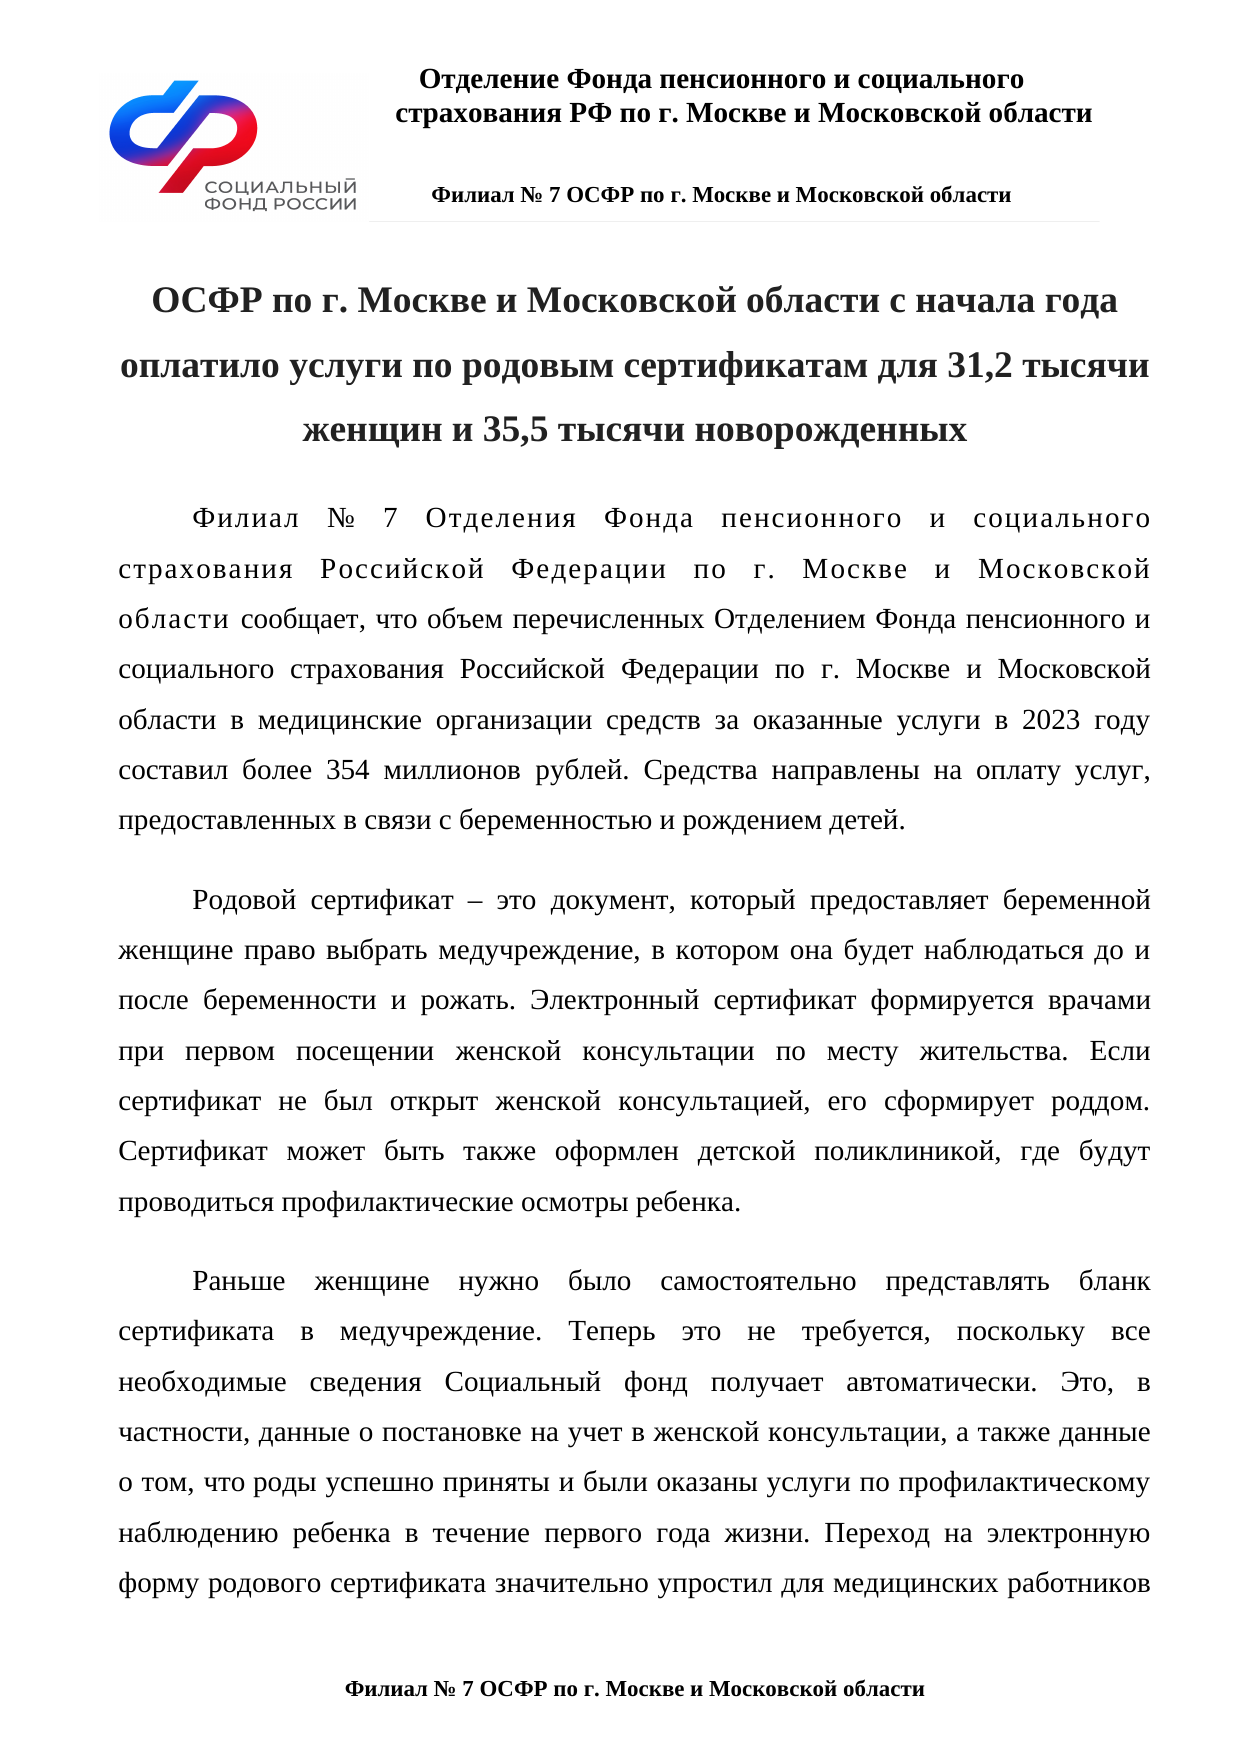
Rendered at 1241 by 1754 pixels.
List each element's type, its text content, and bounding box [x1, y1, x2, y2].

picture [98, 73, 370, 222]
text Филиал № 7 Отделения Фонда пенсионного и социального страхования Российской Федерации по г. Москве и Московской области сообщает, что объем перечисленных Отделением Фонда пенсионного и социального страхования Российской Федерации по г. Москве и Московской области в медицинские организации средств за оказанные услуги в 2023 году составил более 354 миллионов рублей. Средства направлены на оплату услуг, предоставленных в связи с беременностью и рождением детей. [118, 501, 1152, 836]
text Родовой сертификат – это документ, который предоставляет беременной женщине право выбрать медучреждение, в котором она будет наблюдаться до и после беременности и рожать. Электронный сертификат формируется врачами при первом посещении женской консультации по месту жительства. Если сертификат не был открыт женской консультацией, его сформирует роддом. Сертификат может быть также оформлен детской поликлиникой, где будут проводиться профилактические осмотры ребенка. [118, 882, 1152, 1217]
text ОСФР по г. Москве и Московской области с начала года оплатило услуги по родовым сертификатам для 31,2 тысячи женщин и 35,5 тысячи новорожденных [118, 277, 1152, 450]
